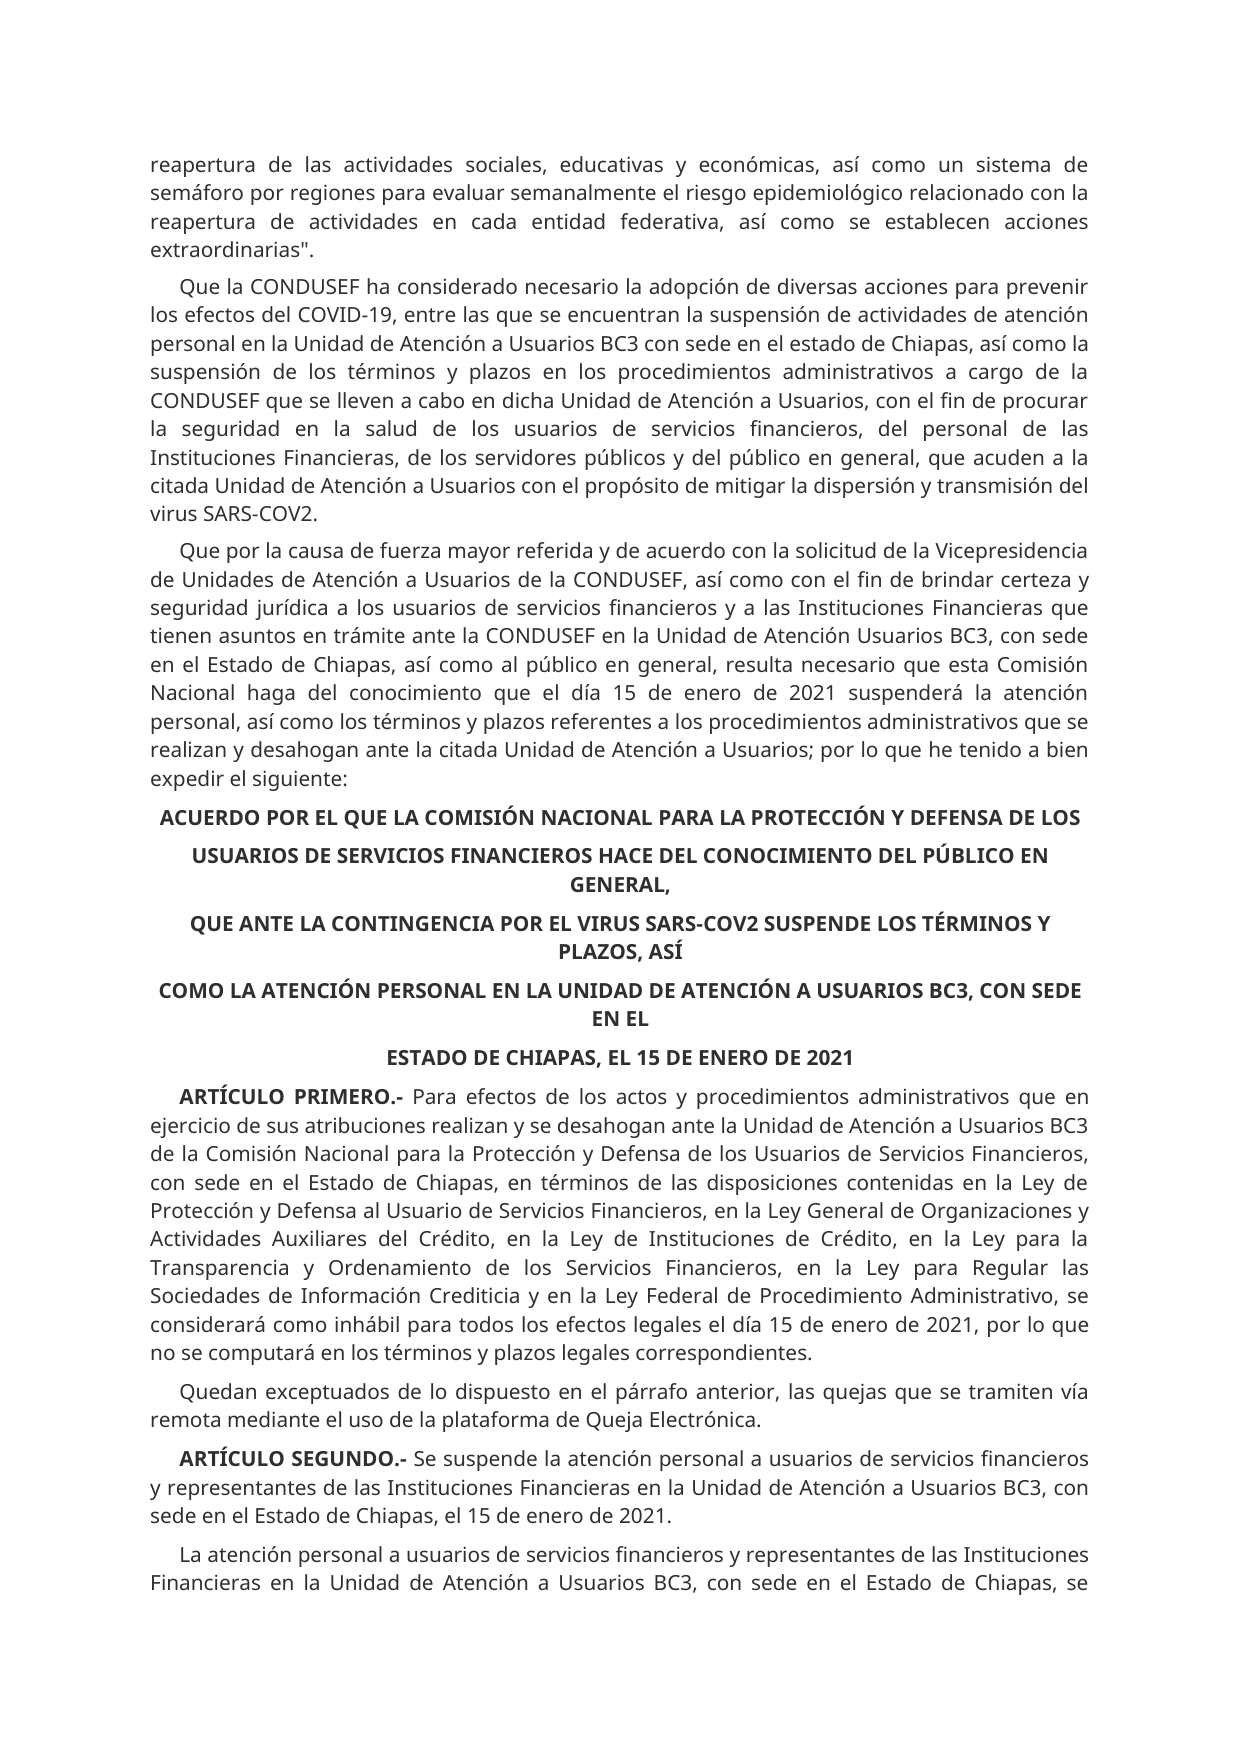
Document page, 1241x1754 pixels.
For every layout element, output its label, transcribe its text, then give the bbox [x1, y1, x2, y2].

text USUARIOS DE SERVICIOS FINANCIEROS HACE DEL CONOCIMIENTO DEL PÚBLICO EN GENERAL, [150, 842, 1090, 898]
text ARTÍCULO PRIMERO.- Para efectos de los actos y procedimientos administrativos que en ejercicio de sus atribuciones realizan y se desahogan ante la Unidad de Atención a Usuarios BC3 de la Comisión Nacional para la Protección y Defensa de los Usuarios de Servicios Financieros, con sede en el Estado de Chiapas, en términos de las disposiciones contenidas en la Ley de Protección y Defensa al Usuario de Servicios Financieros, en la Ley General de Organizaciones y Actividades Auxiliares del Crédito, en la Ley de Instituciones de Crédito, en la Ley para la Transparencia y Ordenamiento de los Servicios Financieros, en la Ley para Regular las Sociedades de Información Crediticia y en la Ley Federal de Procedimiento Administrativo, se considerará como inhábil para todos los efectos legales el día 15 de enero de 2021, por lo que no se computará en los términos y plazos legales correspondientes. [150, 1082, 1090, 1367]
text ARTÍCULO SEGUNDO.- Se suspende la atención personal a usuarios de servicios financieros y representantes de las Instituciones Financieras en la Unidad de Atención a Usuarios BC3, con sede en el Estado de Chiapas, el 15 de enero de 2021. [150, 1444, 1090, 1530]
text Que por la causa de fuerza mayor referida y de acuerdo con la solicitud de la Vicepresidencia de Unidades de Atención a Usuarios de la CONDUSEF, así como con el fin de brindar certeza y seguridad jurídica a los usuarios de servicios financieros y a las Instituciones Financieras que tienen asuntos en trámite ante la CONDUSEF en la Unidad de Atención Usuarios BC3, con sede en el Estado de Chiapas, así como al público en general, resulta necesario que esta Comisión Nacional haga del conocimiento que el día 15 de enero de 2021 suspenderá la atención personal, así como los términos y plazos referentes a los procedimientos administrativos que se realizan y desahogan ante la citada Unidad de Atención a Usuarios; por lo que he tenido a bien expedir el siguiente: [150, 536, 1090, 792]
text Quedan exceptuados de lo dispuesto en el párrafo anterior, las quejas que se tramiten vía remota mediante el uso de la plataforma de Queja Electrónica. [150, 1377, 1090, 1434]
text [150, 150, 1090, 264]
text Que la CONDUSEF ha considerado necesario la adopción de diversas acciones para prevenir los efectos del COVID-19, entre las que se encuentran la suspensión de actividades de atención personal en la Unidad de Atención a Usuarios BC3 con sede en el estado de Chiapas, así como la suspensión de los términos y plazos en los procedimientos administrativos a cargo de la CONDUSEF que se lleven a cabo en dicha Unidad de Atención a Usuarios, con el fin de procurar la seguridad en la salud de los usuarios de servicios financieros, del personal de las Instituciones Financieras, de los servidores públicos y del público en general, que acuden a la citada Unidad de Atención a Usuarios con el propósito de mitigar la dispersión y transmisión del virus SARS-COV2. [150, 272, 1090, 528]
text QUE ANTE LA CONTINGENCIA POR EL VIRUS SARS-COV2 SUSPENDE LOS TÉRMINOS Y PLAZOS, ASÍ [150, 909, 1090, 966]
text COMO LA ATENCIÓN PERSONAL EN LA UNIDAD DE ATENCIÓN A USUARIOS BC3, CON SEDE EN EL [150, 976, 1090, 1033]
text ESTADO DE CHIAPAS, EL 15 DE ENERO DE 2021 [150, 1043, 1090, 1072]
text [150, 1540, 1090, 1597]
text ACUERDO POR EL QUE LA COMISIÓN NACIONAL PARA LA PROTECCIÓN Y DEFENSA DE LOS [150, 803, 1090, 831]
